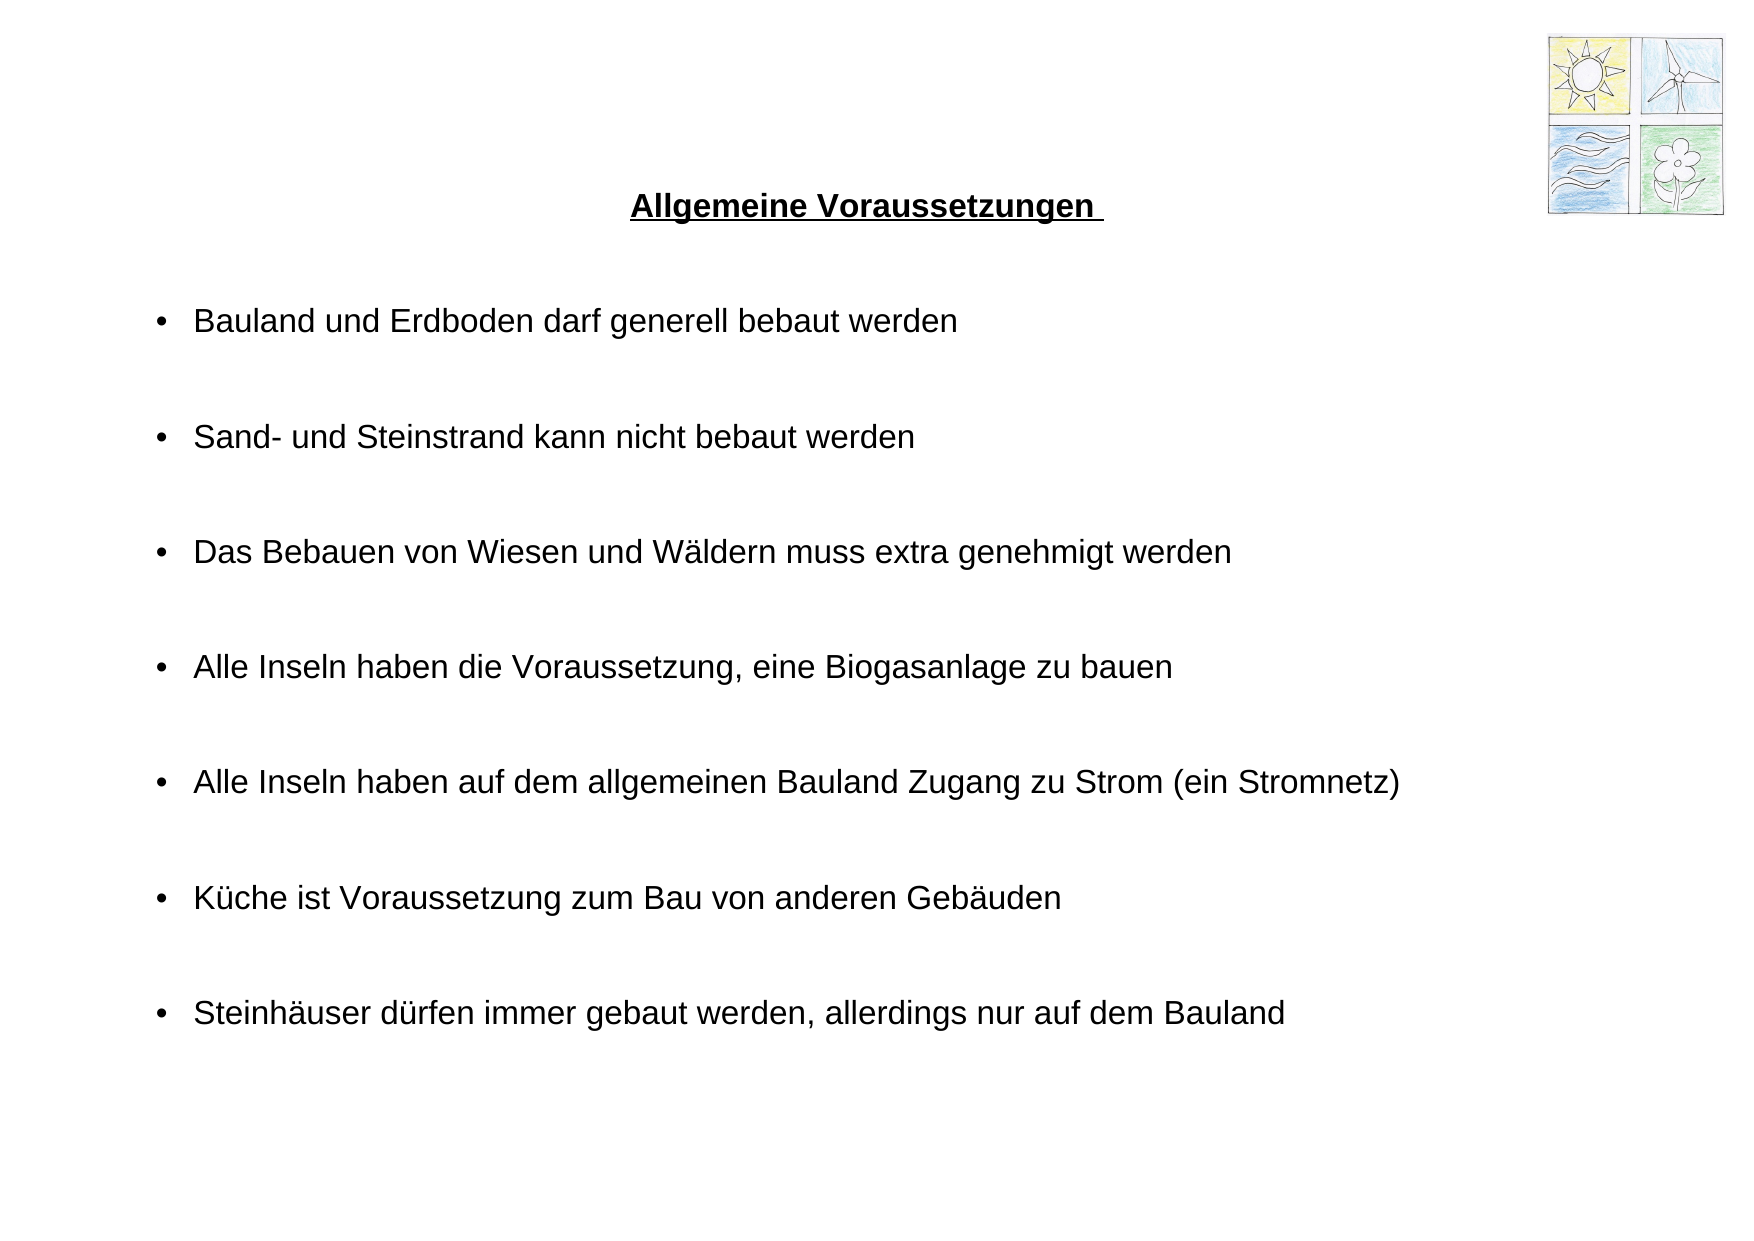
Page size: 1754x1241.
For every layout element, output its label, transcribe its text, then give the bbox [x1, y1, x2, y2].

list Sand- und Steinstrand kann nicht bebaut werden [156, 417, 1606, 455]
picture [1546, 33, 1727, 216]
list Alle Inseln haben die Voraussetzung, eine Biogasanlage zu bauen [156, 647, 1606, 686]
list Bauland und Erdboden darf generell bebaut werden [156, 301, 1606, 340]
list Küche ist Voraussetzung zum Bau von anderen Gebäuden [156, 878, 1606, 916]
list Alle Inseln haben auf dem allgemeinen Bauland Zugang zu Strom (ein Stromnetz) [156, 763, 1606, 801]
text Allgemeine Voraussetzungen [118, 186, 1606, 224]
list Steinhäuser dürfen immer gebaut werden, allerdings nur auf dem Bauland [156, 993, 1606, 1032]
list Das Bebauen von Wiesen und Wäldern muss extra genehmigt werden [156, 532, 1606, 570]
